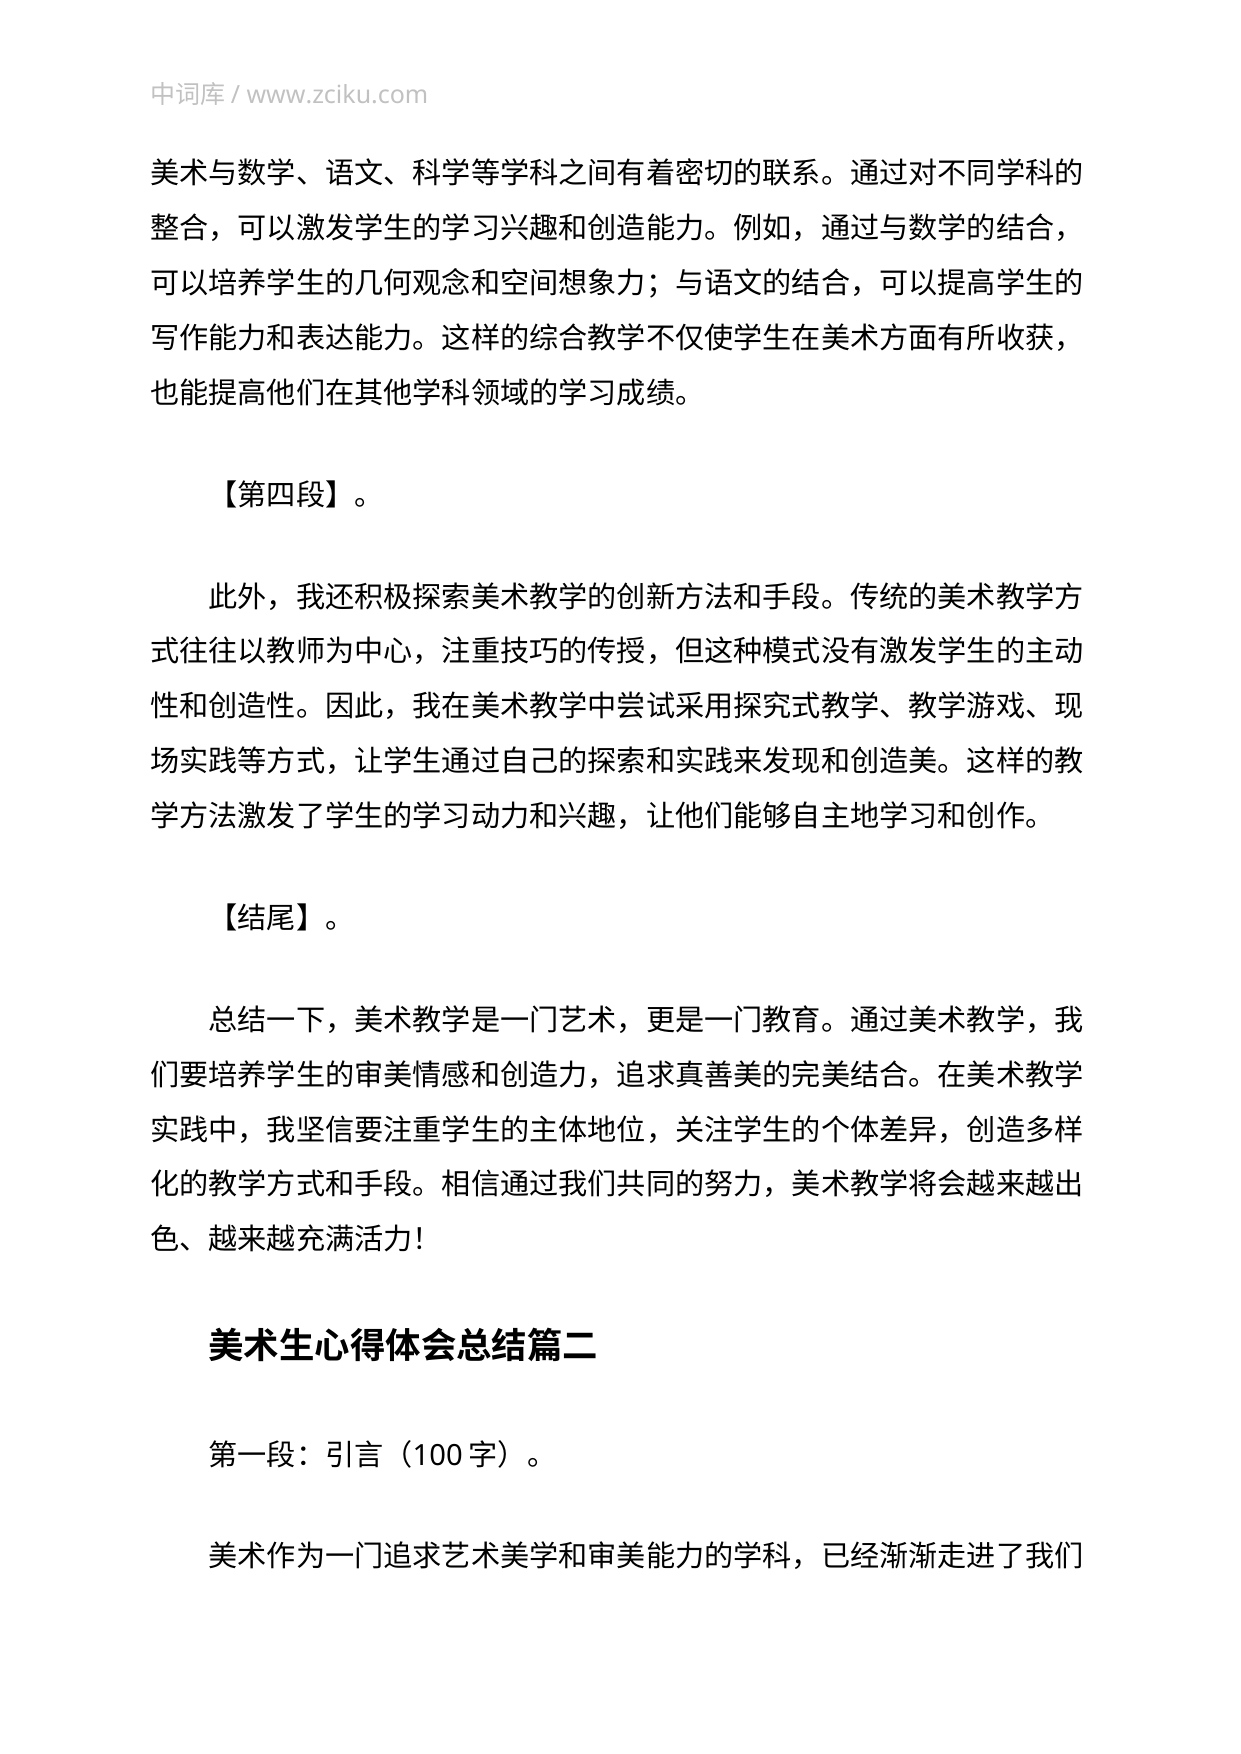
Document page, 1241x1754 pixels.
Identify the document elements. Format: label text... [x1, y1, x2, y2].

text 此外，我还积极探索美术教学的创新方法和手段。传统的美术教学方式往往以教师为中心，注重技巧的传授，但这种模式没有激发学生的主动性和创造性。因此，我在美术教学中尝试采用探究式教学、教学游戏、现场实践等方式，让学生通过自己的探索和实践来发现和创造美。这样的教学方法激发了学生的学习动力和兴趣，让他们能够自主地学习和创作。 [150, 573, 1090, 835]
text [150, 1533, 1090, 1575]
text 第一段：引言（100字）。 [150, 1431, 1090, 1473]
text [150, 150, 1090, 412]
text 【第四段】。 [150, 471, 1090, 514]
text 【结尾】。 [150, 894, 1090, 937]
text 总结一下，美术教学是一门艺术，更是一门教育。通过美术教学，我们要培养学生的审美情感和创造力，追求真善美的完美结合。在美术教学实践中，我坚信要注重学生的主体地位，关注学生的个体差异，创造多样化的教学方式和手段。相信通过我们共同的努力，美术教学将会越来越出色、越来越充满活力！ [150, 996, 1090, 1258]
text 美术生心得体会总结篇二 [150, 1318, 1090, 1369]
